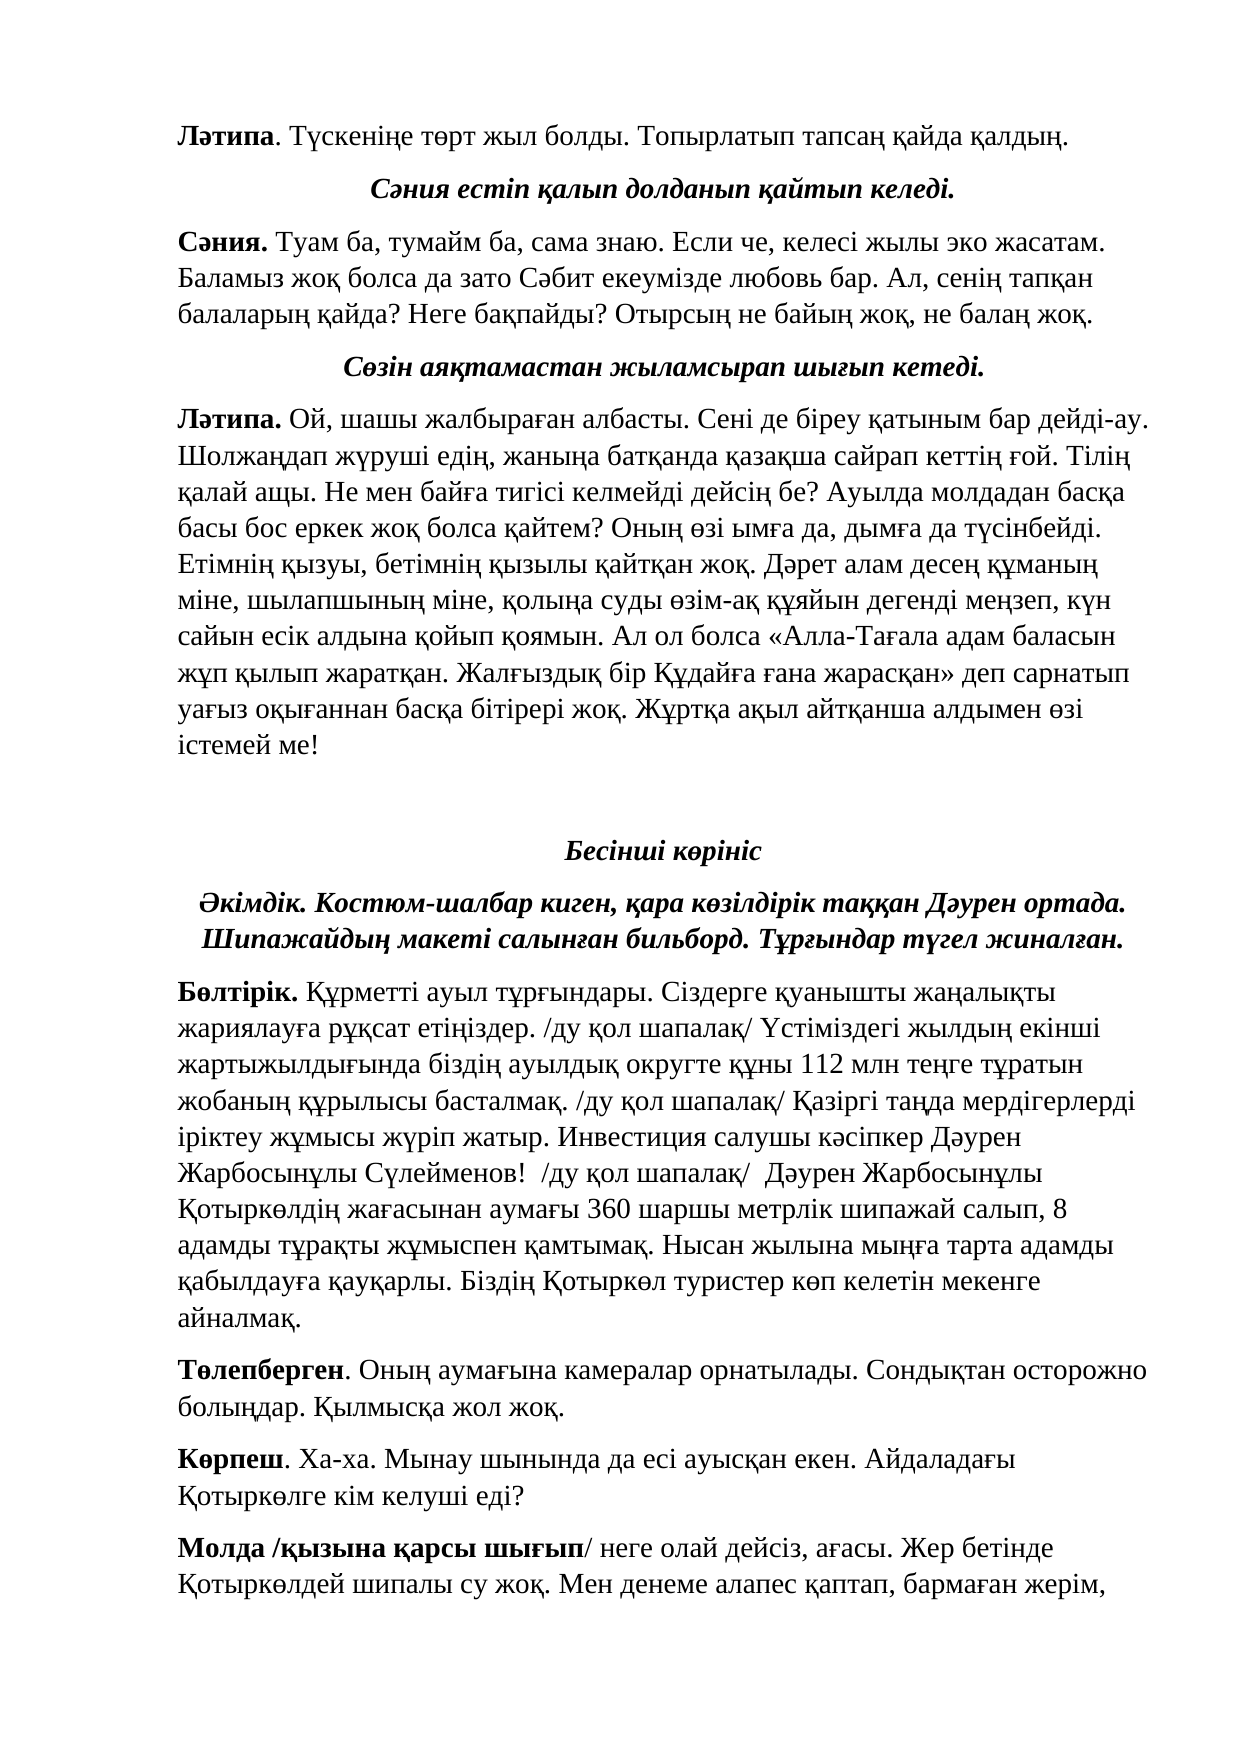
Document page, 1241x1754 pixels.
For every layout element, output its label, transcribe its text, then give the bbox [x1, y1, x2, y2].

text Көрпеш. Ха-ха. Мынау шынында да есі ауысқан екен. Айдаладағы Қотыркөлге кім келуші еді? [177, 1441, 1152, 1511]
text Сәния. Туам ба, тумайм ба, сама знаю. Если че, келесі жылы эко жасатам. Баламыз жоқ болса да зато Сәбит екеумізде любовь бар. Ал, сенің тапқан балаларың қайда? Неге бақпайды? Отырсың не байың жоқ, не балаң жоқ. [177, 224, 1152, 329]
text Ләтипа. Ой, шашы жалбыраған албасты. Сені де біреу қатыным бар дейді-ау. Шолжаңдап жүруші едің, жаныңа батқанда қазақша сайрап кеттің ғой. Тілің қалай ащы. Не мен байға тигісі келмейді дейсің бе? Ауылда молдадан басқа басы бос еркек жоқ болса қайтем? Оның өзі ымға да, дымға да түсінбейді. Етімнің қызуы, бетімнің қызылы қайтқан жоқ. Дәрет алам десең құманың міне, шылапшының міне, қолыңа суды өзім-ақ құяйын дегенді меңзеп, күн сайын есік алдына қойып қоямын. Ал ол болса «Алла-Тағала адам баласын жұп қылып жаратқан. Жалғыздық бір Құдайға ғана жарасқан» деп сарнатып уағыз оқығаннан басқа бітірері жоқ. Жұртқа ақыл айтқанша алдымен өзі істемей ме! [177, 402, 1152, 761]
text Сәния естіп қалып долданып қайтып келеді. [177, 171, 1152, 204]
text Ләтипа. Түскеніңе төрт жыл болды. Топырлатып тапсаң қайда қалдың. [177, 118, 1152, 152]
text Сөзін аяқтамастан жыламсырап шығып кетеді. [177, 349, 1152, 382]
text Әкімдік. Костюм-шалбар киген, қара көзілдірік таққан Дәурен ортада. Шипажайдың макеті салынған бильборд. Тұрғындар түгел жиналған. [177, 885, 1152, 955]
text Бесінші көрініс [177, 833, 1152, 866]
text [177, 1530, 1152, 1600]
text Төлепберген. Оның аумағына камералар орнатылады. Сондықтан осторожно болыңдар. Қылмысқа жол жоқ. [177, 1352, 1152, 1422]
text Бөлтірік. Құрметті ауыл тұрғындары. Сіздерге қуанышты жаңалықты жариялауға рұқсат етіңіздер. /ду қол шапалақ/ Үстіміздегі жылдың екінші жартыжылдығында біздің ауылдық округте құны 112 млн теңге тұратын жобаның құрылысы басталмақ. /ду қол шапалақ/ Қазіргі таңда мердігерлерді іріктеу жұмысы жүріп жатыр. Инвестиция салушы кәсіпкер Дәурен Жарбосынұлы Сүлейменов! /ду қол шапалақ/ Дәурен Жарбосынұлы Қотыркөлдің жағасынан аумағы 360 шаршы метрлік шипажай салып, 8 адамды тұрақты жұмыспен қамтымақ. Нысан жылына мыңға тарта адамды қабылдауға қауқарлы. Біздің Қотыркөл туристер көп келетін мекенге айналмақ. [177, 974, 1152, 1333]
